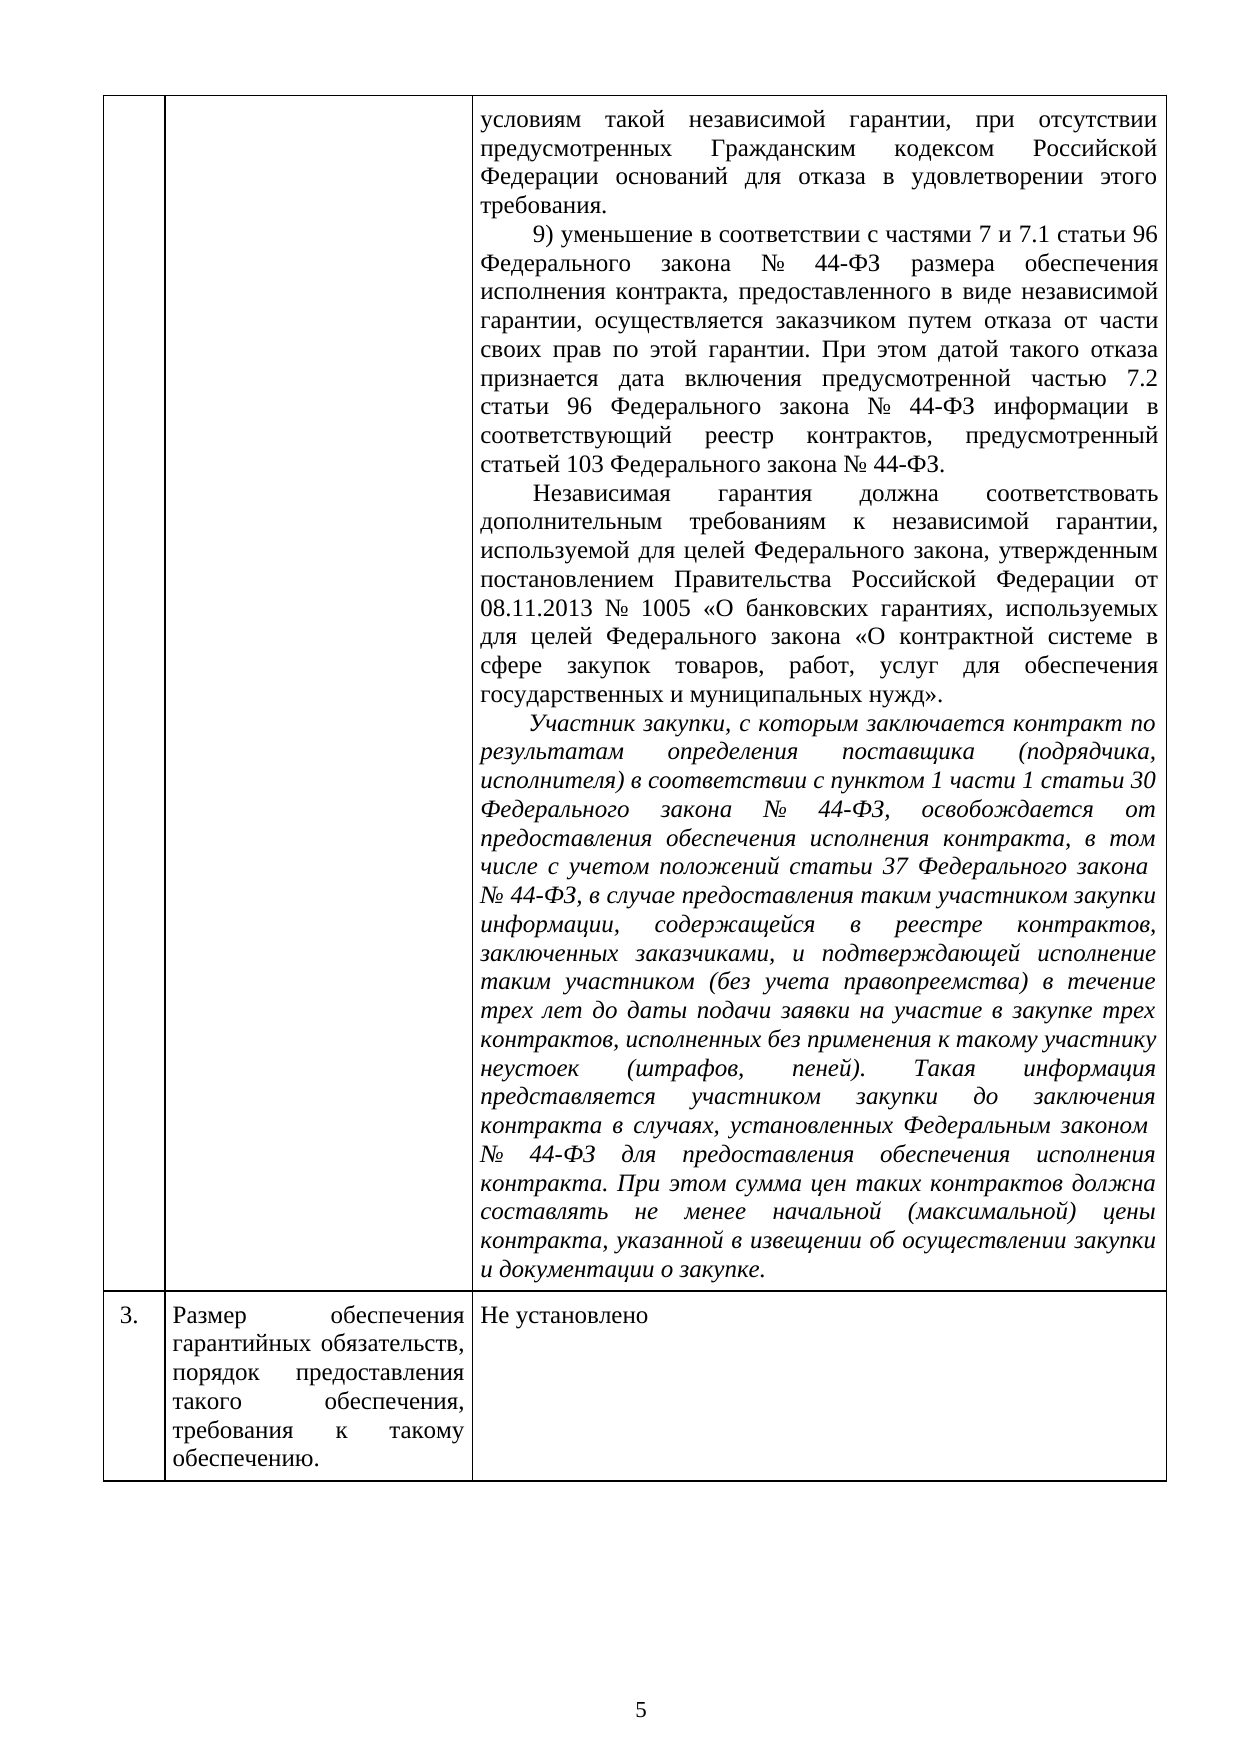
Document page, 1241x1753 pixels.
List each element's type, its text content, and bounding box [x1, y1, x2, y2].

table_cell [104, 96, 164, 1290]
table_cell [473, 96, 1166, 1290]
table_cell Размер обеспечения гарантийных обязательств, порядок предоставления такого обеспечения, требования к такому обеспечению. [166, 1292, 472, 1480]
table_cell [104, 1292, 164, 1480]
table_cell Не установлено [473, 1292, 1166, 1480]
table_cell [166, 96, 472, 1290]
